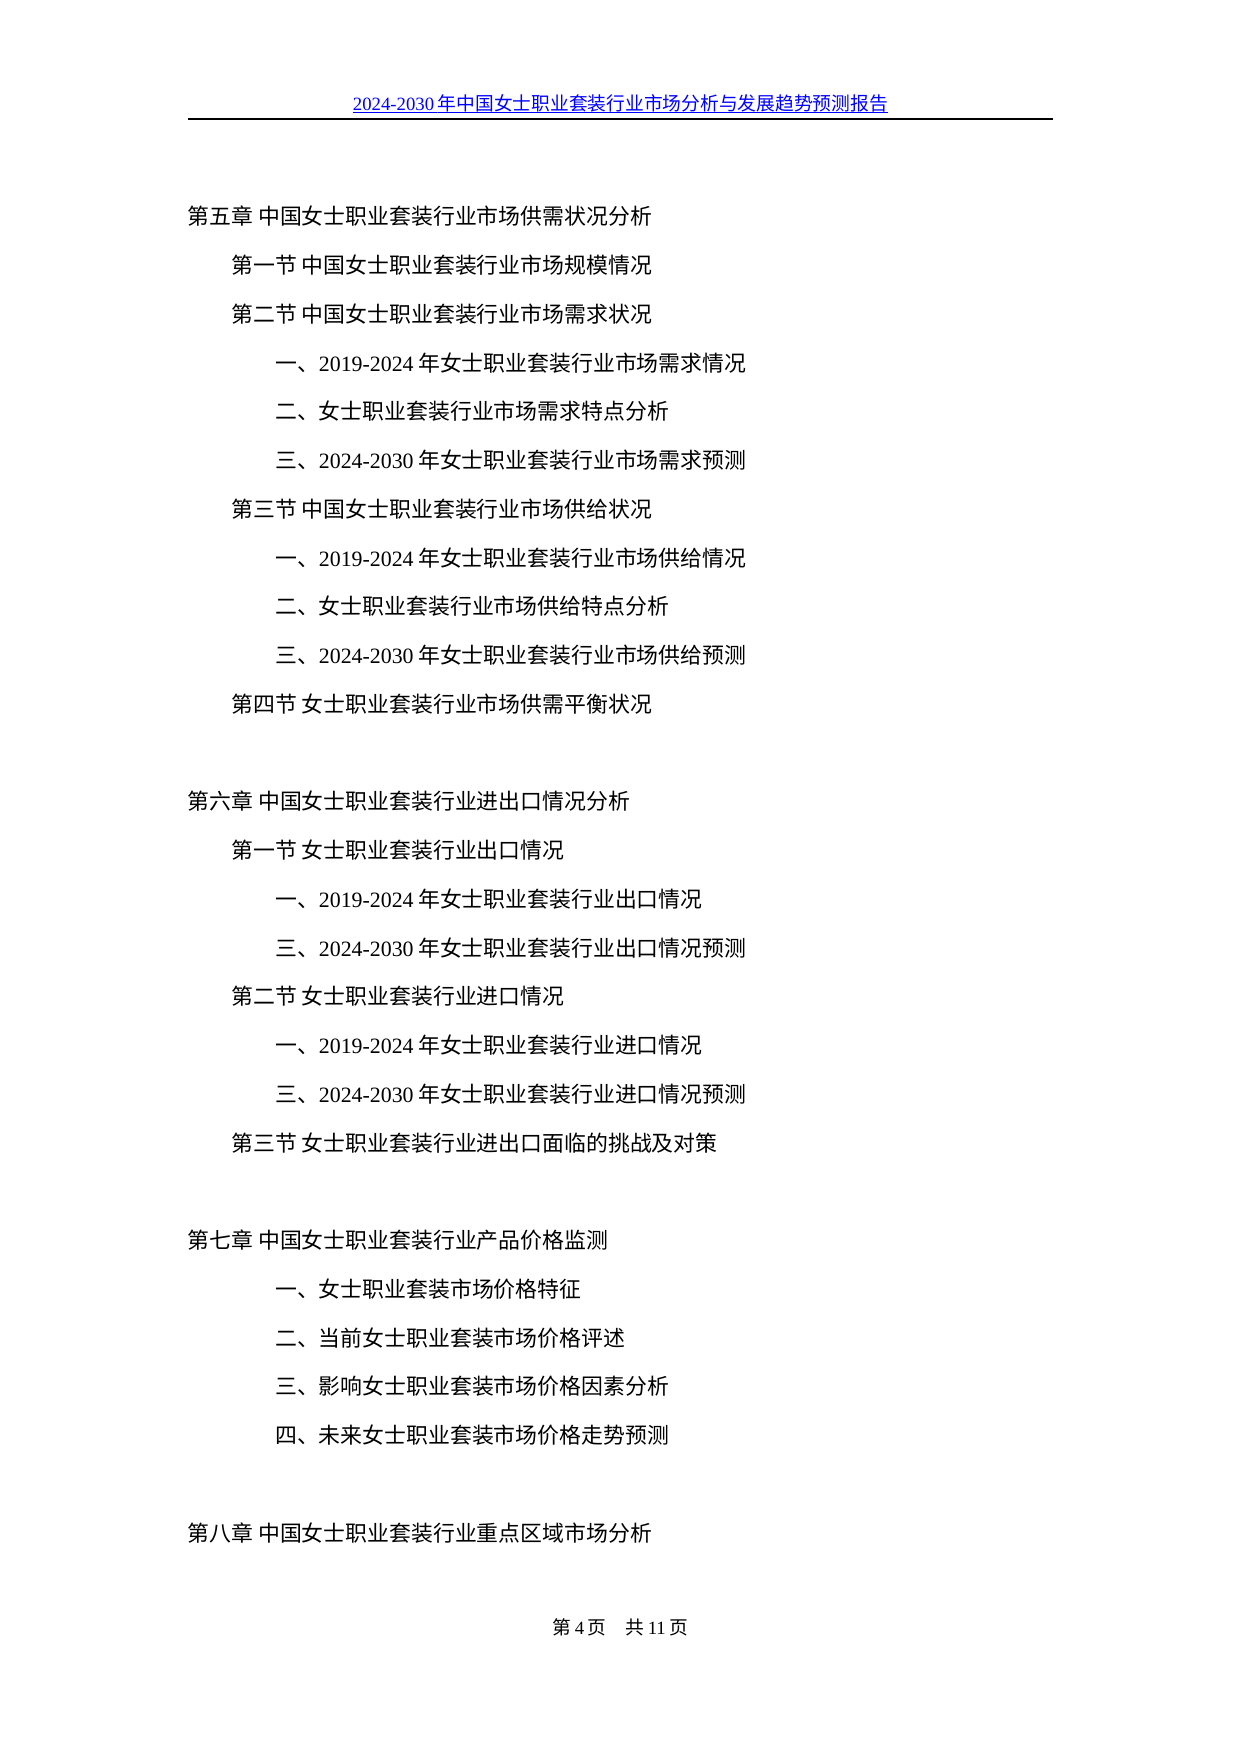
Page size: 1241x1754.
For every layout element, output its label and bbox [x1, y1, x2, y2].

text [187, 150, 1053, 1548]
